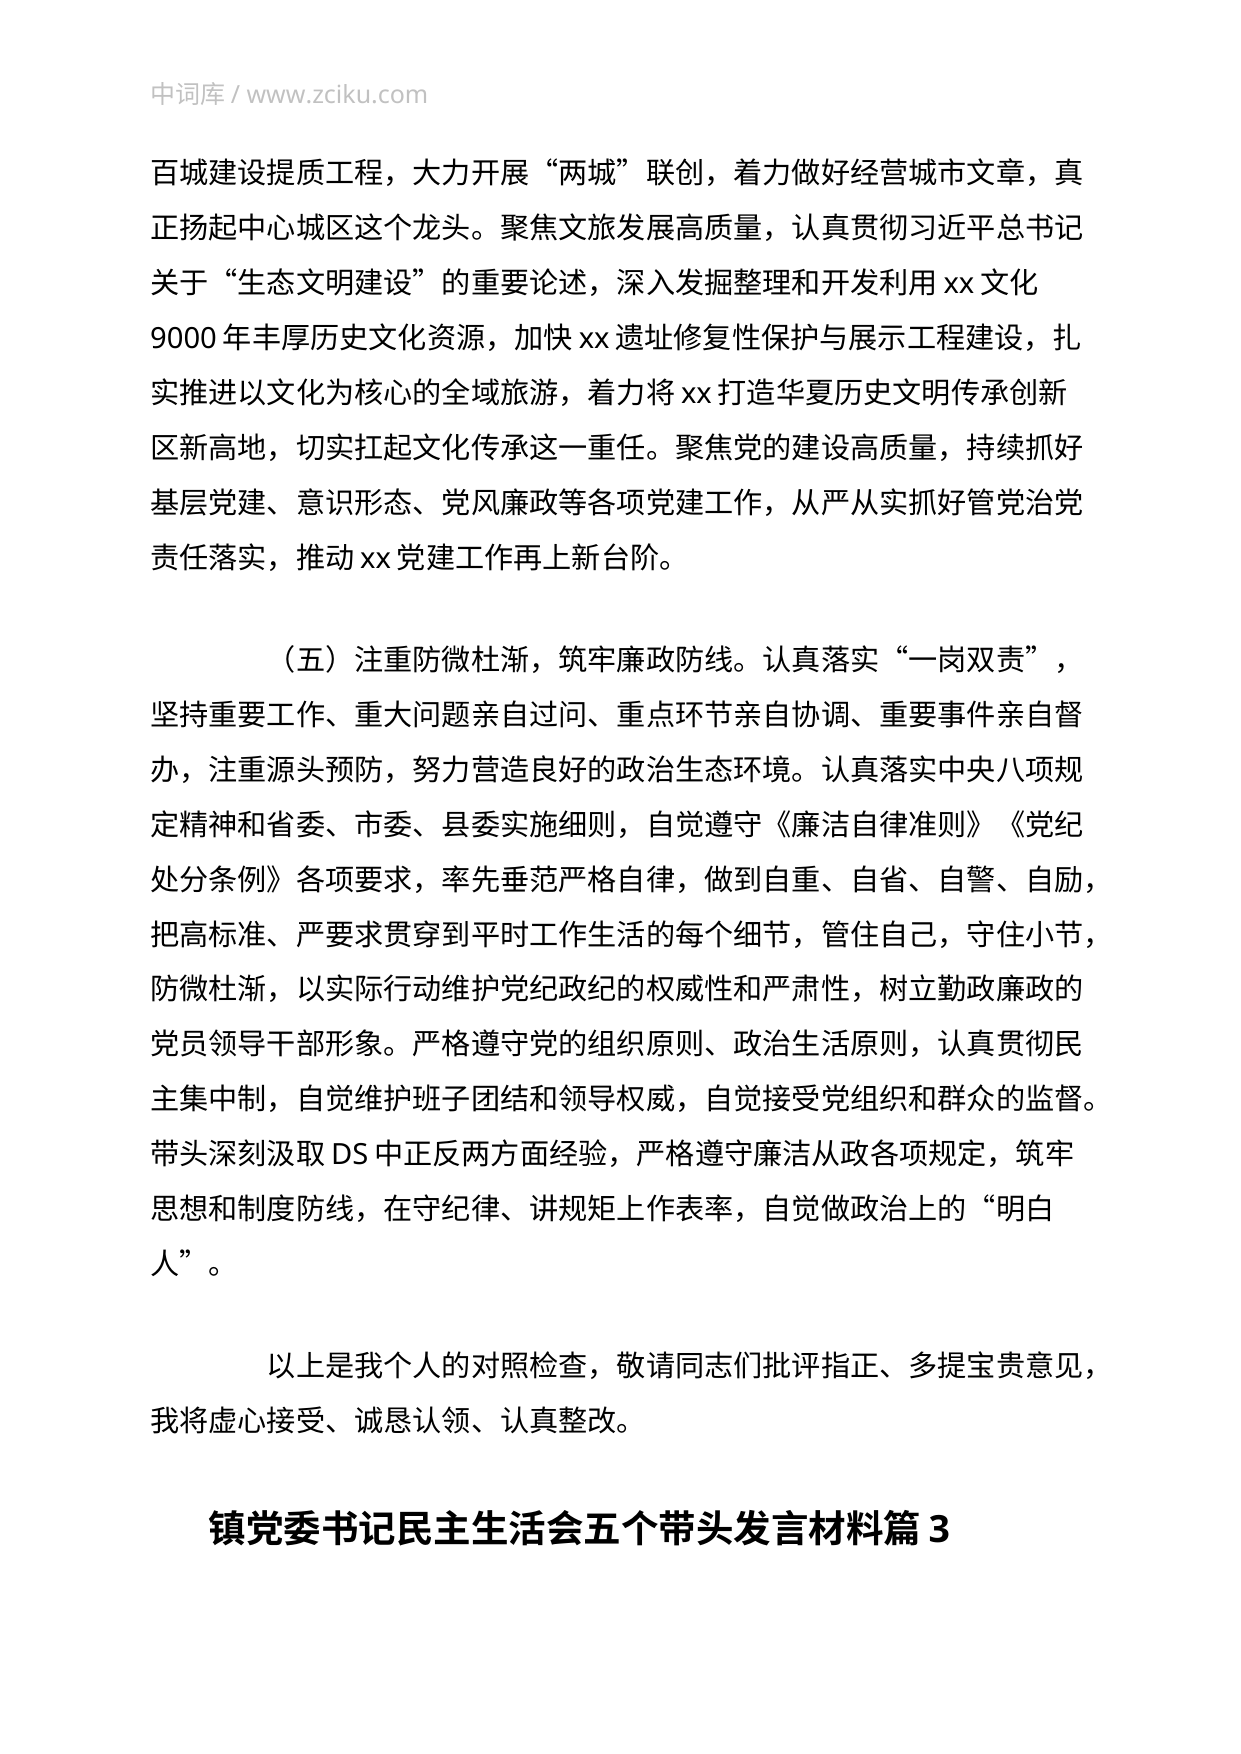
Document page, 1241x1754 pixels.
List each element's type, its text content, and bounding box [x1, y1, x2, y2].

text （五）注重防微杜渐，筑牢廉政防线。认真落实“一岗双责”，坚持重要工作、重大问题亲自过问、重点环节亲自协调、重要事件亲自督办，注重源头预防，努力营造良好的政治生态环境。认真落实中央八项规定精神和省委、市委、县委实施细则，自觉遵守《廉洁自律准则》《党纪处分条例》各项要求，率先垂范严格自律，做到自重、自省、自警、自励，把高标准、严要求贯穿到平时工作生活的每个细节，管住自己，守住小节，防微杜渐，以实际行动维护党纪政纪的权威性和严肃性，树立勤政廉政的党员领导干部形象。严格遵守党的组织原则、政治生活原则，认真贯彻民主集中制，自觉维护班子团结和领导权威，自觉接受党组织和群众的监督。带头深刻汲取DS中正反两方面经验，严格遵守廉洁从政各项规定，筑牢思想和制度防线，在守纪律、讲规矩上作表率，自觉做政治上的“明白人”。 [150, 637, 1090, 1283]
text 镇党委书记民主生活会五个带头发言材料篇3 [150, 1499, 1090, 1553]
text 以上是我个人的对照检查，敬请同志们批评指正、多提宝贵意见，我将虚心接受、诚恳认领、认真整改。 [150, 1342, 1090, 1439]
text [150, 150, 1090, 577]
